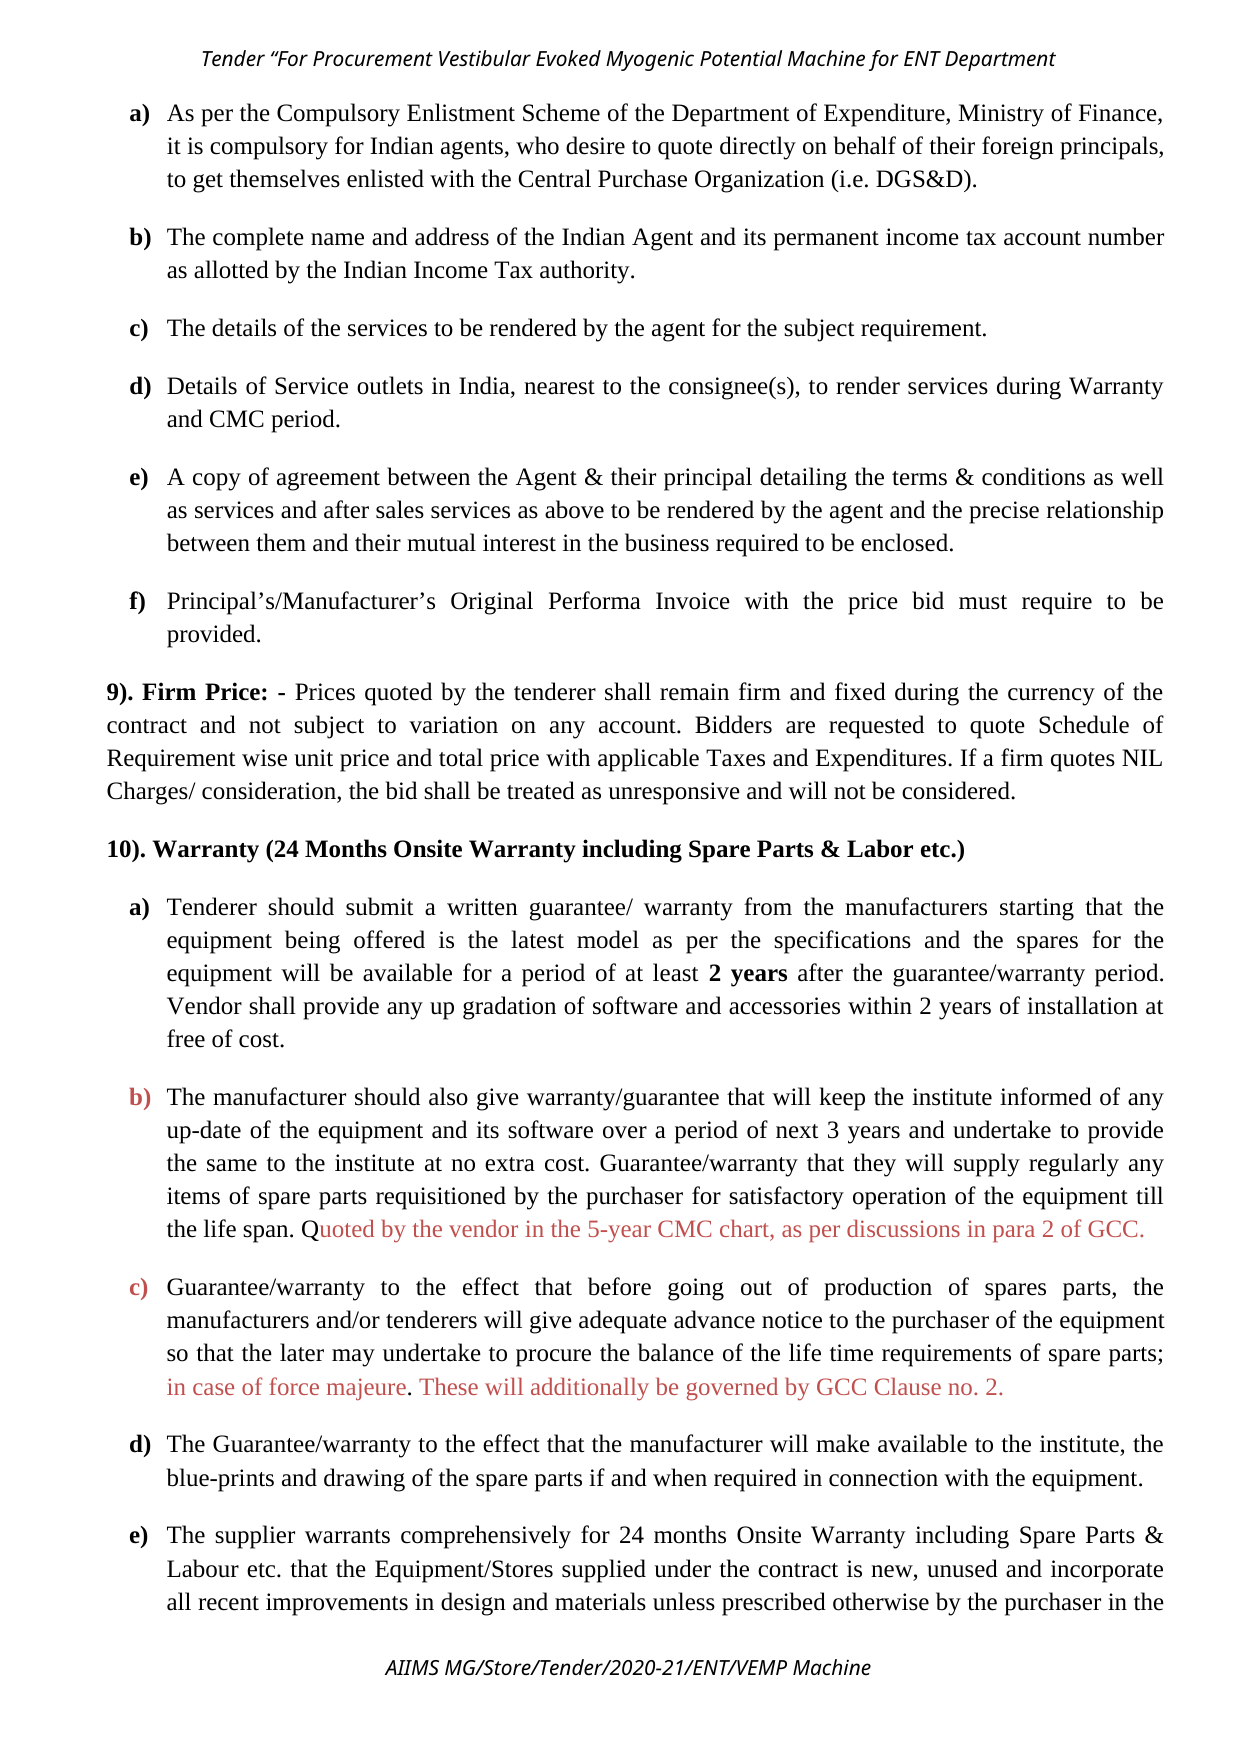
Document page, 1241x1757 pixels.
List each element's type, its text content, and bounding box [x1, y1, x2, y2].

text 9). Firm Price: - Prices quoted by the tenderer shall remain firm and fixed during the currency of the contract and not subject to variation on any account. Bidders are requested to quote Schedule of Requirement wise unit price and total price with applicable Taxes and Expenditures. If a firm quotes NIL Charges/ consideration, the bid shall be treated as unresponsive and will not be considered. [106, 677, 1165, 805]
list Tenderer should submit a written guarantee/ warranty from the manufacturers starting that the equipment being offered is the latest model as per the specifications and the spares for the equipment will be available for a period of at least 2 years after the guarantee/warranty period. Vendor shall provide any up gradation of software and accessories within 2 years of installation at free of cost. [129, 892, 1165, 1053]
list As per the Compulsory Enlistment Scheme of the Department of Expenditure, Ministry of Finance, it is compulsory for Indian agents, who desire to quote directly on behalf of their foreign principals, to get themselves enlisted with the Central Purchase Organization (i.e. DGS&D). [129, 98, 1165, 193]
list The Guarantee/warranty to the effect that the manufacturer will make available to the institute, the blue-prints and drawing of the spare parts if and when required in connection with the equipment. [129, 1429, 1165, 1491]
list A copy of agreement between the Agent & their principal detailing the terms & conditions as well as services and after sales services as above to be rendered by the agent and the precise relationship between them and their mutual interest in the business required to be enclosed. [129, 462, 1165, 557]
list Guarantee/warranty to the effect that before going out of production of spares parts, the manufacturers and/or tenderers will give adequate advance notice to the purchaser of the equipment so that the later may undertake to procure the balance of the life time requirements of spare parts; in case of force majeure. These will additionally be governed by GCC Clause no. 2. [129, 1272, 1165, 1400]
list The manufacturer should also give warranty/guarantee that will keep the institute informed of any up-date of the equipment and its software over a period of next 3 years and undertake to provide the same to the institute at no extra cost. Guarantee/warranty that they will supply regularly any items of spare parts requisitioned by the purchaser for satisfactory operation of the equipment till the life span. Quoted by the vendor in the 5-year CMC chart, as per discussions in para 2 of GCC. [129, 1082, 1165, 1243]
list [129, 1521, 1165, 1615]
list The complete name and address of the Indian Agent and its permanent income tax account number as allotted by the Indian Income Tax authority. [129, 222, 1165, 284]
text 10). Warranty (24 Months Onsite Warranty including Spare Parts & Labor etc.) [106, 834, 1165, 863]
list The details of the services to be rendered by the agent for the subject requirement. [129, 313, 1165, 342]
list Details of Service outlets in India, nearest to the consignee(s), to render services during Warranty and CMC period. [129, 371, 1165, 433]
list Principal’s/Manufacturer’s Original Performa Invoice with the price bid must require to be provided. [129, 586, 1165, 648]
